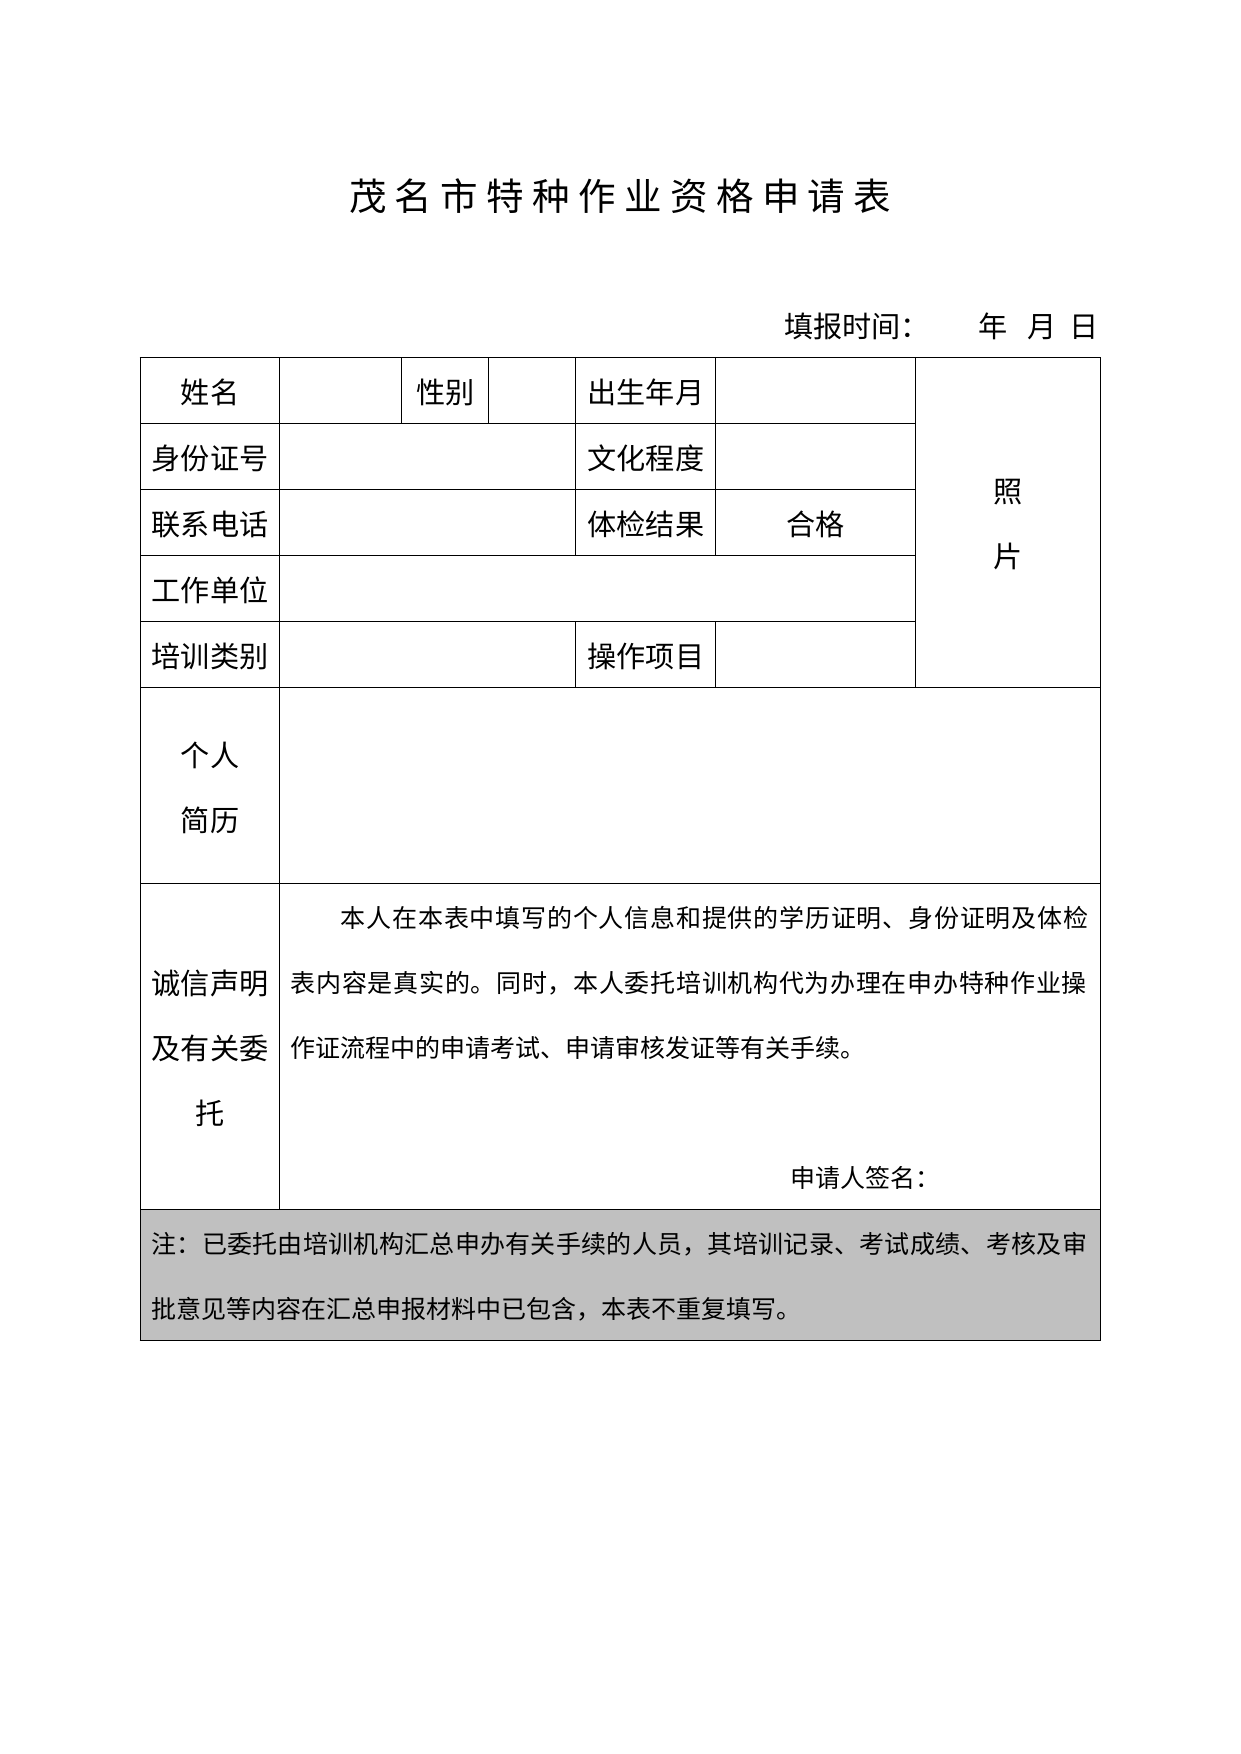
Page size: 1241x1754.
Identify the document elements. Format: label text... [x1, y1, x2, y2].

table_cell [280, 424, 575, 489]
table_cell 操作项目 [576, 622, 715, 687]
table_header [716, 358, 915, 423]
table_cell 注：已委托由培训机构汇总申办有关手续的人员，其培训记录、考试成绩、考核及审批意见等内容在汇总申报材料中已包含，本表不重复填写。 [141, 1210, 1100, 1340]
table_cell [280, 622, 575, 687]
table_cell [280, 688, 1100, 883]
table_cell [716, 424, 915, 489]
table_header [489, 358, 575, 423]
table_cell [280, 490, 575, 555]
table_header 出生年月 [576, 358, 715, 423]
table_cell 工作单位 [141, 556, 279, 621]
table_cell 身份证号 [141, 424, 279, 489]
table_cell 合格 [716, 490, 915, 555]
table_cell 联系电话 [141, 490, 279, 555]
table_cell 体检结果 [576, 490, 715, 555]
table_header 照 片 [916, 358, 1100, 687]
table_cell 培训类别 [141, 622, 279, 687]
table_cell [716, 622, 915, 687]
table_cell [280, 556, 915, 621]
table_cell 文化程度 [576, 424, 715, 489]
text 填报时间： 年 月 日 [142, 292, 1098, 357]
table_cell 个人 简历 [141, 688, 279, 883]
table_header 姓名 [141, 358, 279, 423]
table_cell 本人在本表中填写的个人信息和提供的学历证明、身份证明及体检表内容是真实的。同时，本人委托培训机构代为办理在申办特种作业操作证流程中的申请考试、申请审核发证等有关手续。 申请人签名： [280, 884, 1100, 1209]
table_cell 诚信声明及有关委托 [141, 884, 279, 1209]
text 茂 名 市 特 种 作 业 资 格 申 请 表 [142, 162, 1098, 227]
table_header [280, 358, 401, 423]
table_header 性别 [402, 358, 488, 423]
